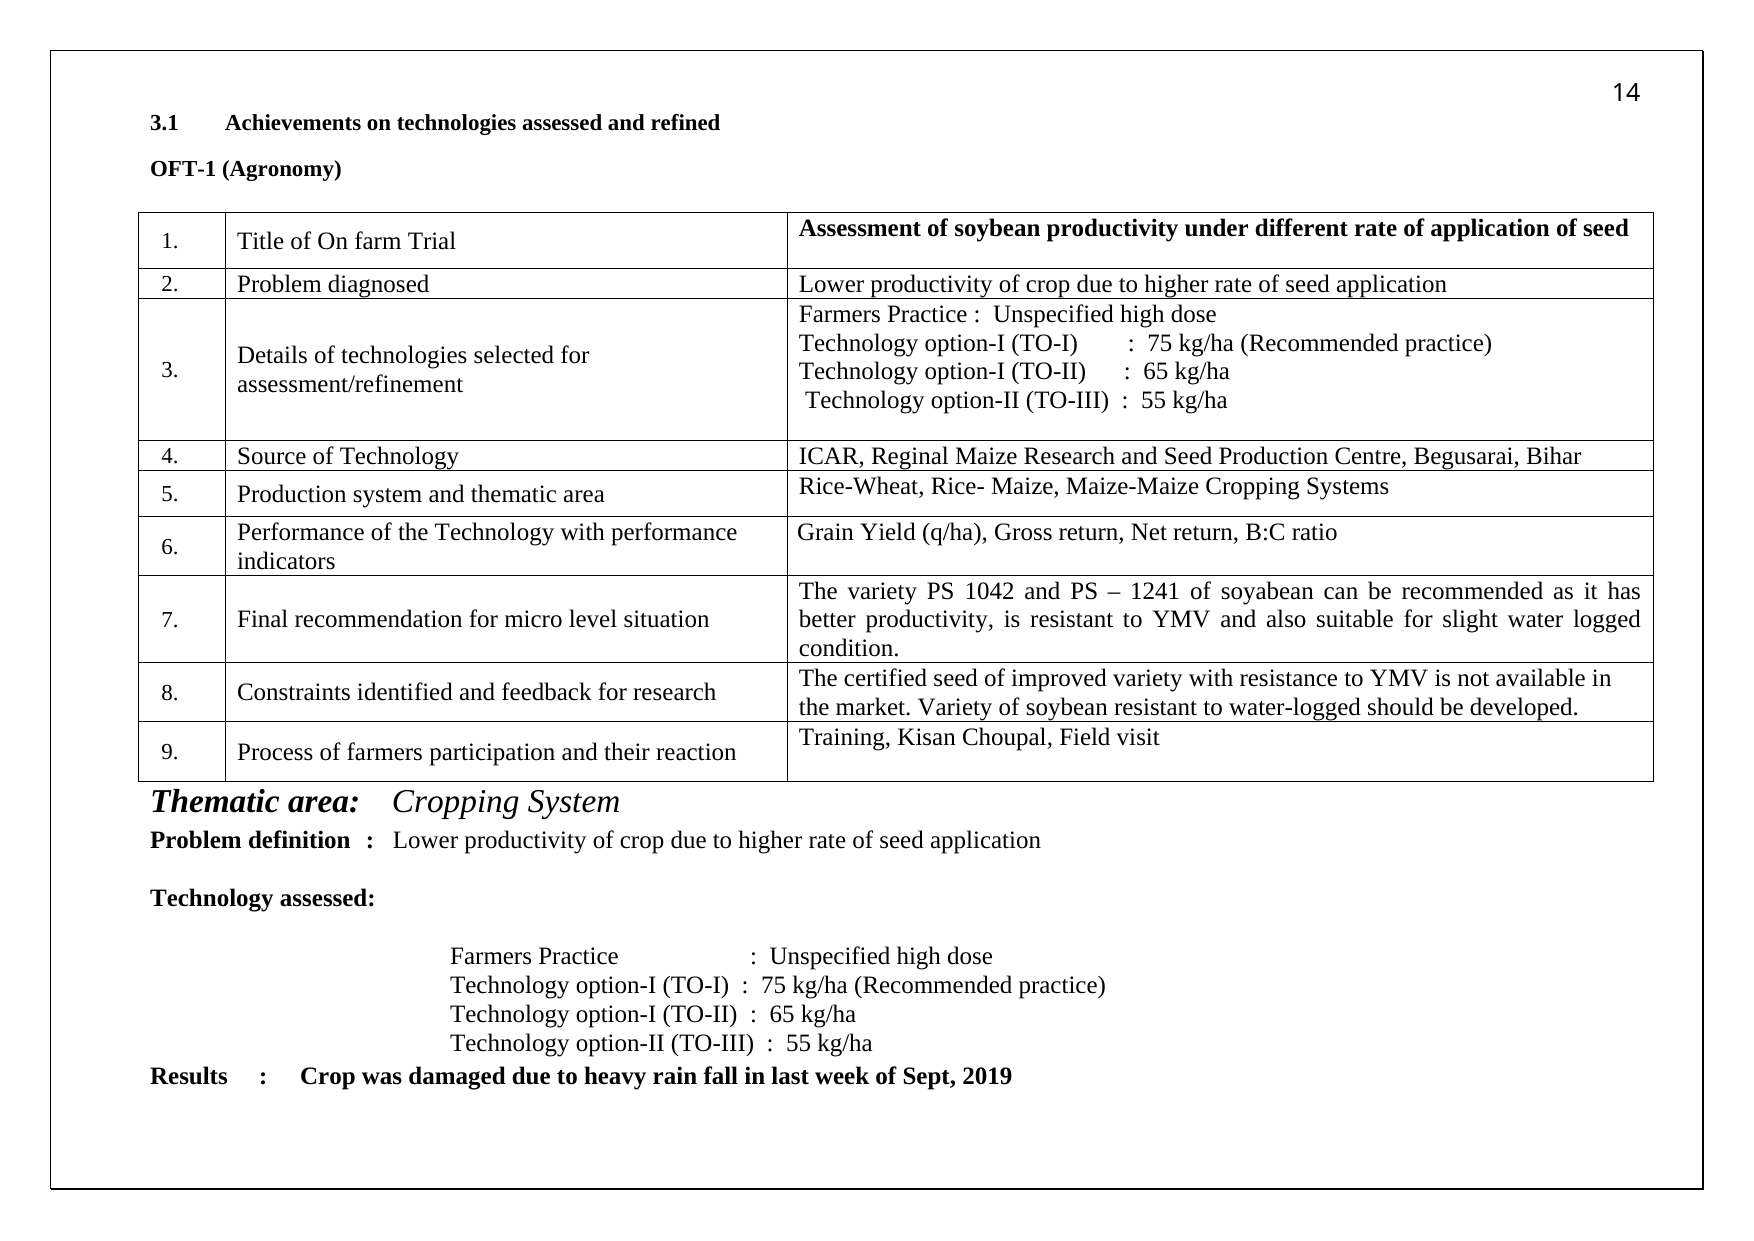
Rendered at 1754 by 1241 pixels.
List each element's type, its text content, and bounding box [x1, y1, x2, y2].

table_cell ICAR, Reginal Maize Research and Seed Production Centre, Begusarai, Bihar [788, 441, 1653, 470]
table_cell Source of Technology [226, 441, 787, 470]
table_cell Training, Kisan Choupal, Field visit [788, 722, 1653, 781]
table_header Title of On farm Trial [226, 213, 787, 268]
table_cell Final recommendation for micro level situation [226, 576, 787, 662]
table_cell Process of farmers participation and their reaction [226, 722, 787, 781]
table_cell 7. [139, 576, 225, 662]
table_cell Grain Yield (q/ha), Gross return, Net return, B:C ratio [788, 517, 1653, 575]
text Technology option-II (TO-III) : 55 kg/ha [450, 1028, 1615, 1056]
table_cell 9. [139, 722, 225, 781]
table_cell 2. [139, 269, 225, 298]
text Technology option-I (TO-I) : 75 kg/ha (Recommended practice) [375, 970, 1640, 999]
table_cell The variety PS 1042 and PS – 1241 of soyabean can be recommended as it has better productivity, is resistant to YMV and also suitable for slight water logged condition. [788, 576, 1653, 662]
table_cell 5. [139, 471, 225, 516]
table_header Assessment of soybean productivity under different rate of application of seed [788, 213, 1653, 268]
text Technology option-I (TO-II) : 65 kg/ha [450, 999, 1640, 1028]
text Thematic area: Cropping System [150, 782, 1640, 820]
table_cell 6. [139, 517, 225, 575]
table_cell Performance of the Technology with performance indicators [226, 517, 787, 575]
table_cell The certified seed of improved variety with resistance to YMV is not available in the market. Variety of soybean resistant to water-logged should be developed. [788, 663, 1653, 721]
table_cell Constraints identified and feedback for research [226, 663, 787, 721]
table_cell Rice-Wheat, Rice- Maize, Maize-Maize Cropping Systems [788, 471, 1653, 516]
text 3.1 Achievements on technologies assessed and refined [150, 109, 1640, 135]
text Problem definition : Lower productivity of crop due to higher rate of seed application [150, 826, 1640, 854]
table_cell 3. [139, 299, 225, 440]
table_cell Farmers Practice : Unspecified high dose Technology option-I (TO-I) : 75 kg/ha (Recommended practice) Technology option-I (TO-II) : 65 kg/ha Technology option-II (TO-III) : 55 kg/ha [788, 299, 1653, 440]
table_cell Production system and thematic area [226, 471, 787, 516]
text Farmers Practice : Unspecified high dose [450, 941, 1640, 970]
text Technology assessed: [150, 883, 1615, 912]
table_cell Problem diagnosed [226, 269, 787, 298]
text Results : Crop was damaged due to heavy rain fall in last week of Sept, 2019 [150, 1061, 1640, 1089]
table_cell 8. [139, 663, 225, 721]
table_header 1. [139, 213, 225, 268]
table_cell Lower productivity of crop due to higher rate of seed application [788, 269, 1653, 298]
table_cell 4. [139, 441, 225, 470]
text OFT-1 (Agronomy) [150, 154, 1640, 181]
table_cell Details of technologies selected for assessment/refinement [226, 299, 787, 440]
